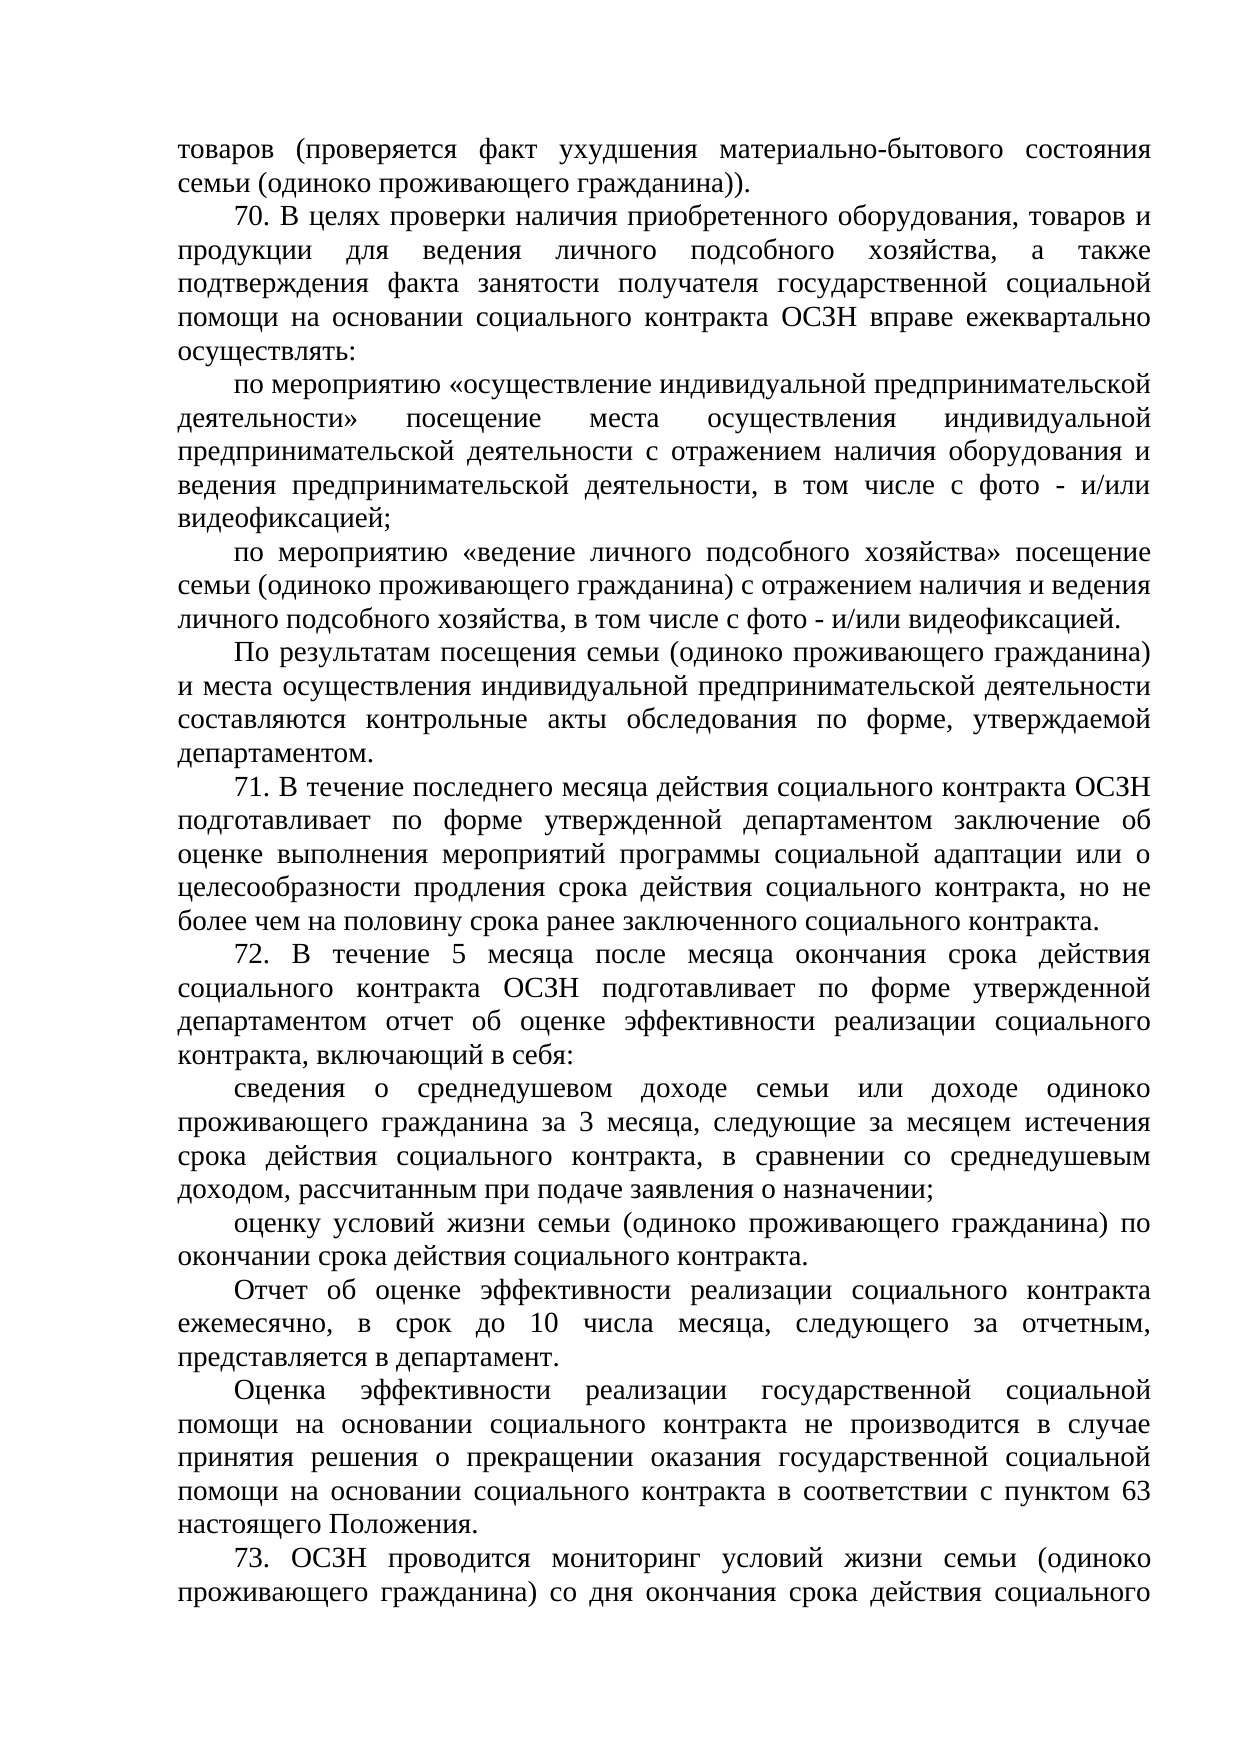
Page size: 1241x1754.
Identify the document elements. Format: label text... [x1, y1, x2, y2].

text Отчет об оценке эффективности реализации социального контракта ежемесячно, в срок до 10 числа месяца, следующего за отчетным, представляется в департамент. [177, 1272, 1152, 1372]
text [177, 1540, 1152, 1607]
text сведения о среднедушевом доходе семьи или доходе одиноко проживающего гражданина за 3 месяца, следующие за месяцем истечения срока действия социального контракта, в сравнении со среднедушевым доходом, рассчитанным при подаче заявления о назначении; [177, 1071, 1152, 1205]
text 71. В течение последнего месяца действия социального контракта ОСЗН подготавливает по форме утвержденной департаментом заключение об оценке выполнения мероприятий программы социальной адаптации или о целесообразности продления срока действия социального контракта, но не более чем на половину срока ранее заключенного социального контракта. [177, 769, 1152, 936]
text по мероприятию «осуществление индивидуальной предпринимательской деятельности» посещение места осуществления индивидуальной предпринимательской деятельности с отражением наличия оборудования и ведения предпринимательской деятельности, в том числе с фото - и/или видеофиксацией; [177, 366, 1152, 534]
text 70. В целях проверки наличия приобретенного оборудования, товаров и продукции для ведения личного подсобного хозяйства, а также подтверждения факта занятости получателя государственной социальной помощи на основании социального контракта ОСЗН вправе ежеквартально осуществлять: [177, 198, 1152, 366]
text 72. В течение 5 месяца после месяца окончания срока действия социального контракта ОСЗН подготавливает по форме утвержденной департаментом отчет об оценке эффективности реализации социального контракта, включающий в себя: [177, 936, 1152, 1071]
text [177, 131, 1152, 198]
text По результатам посещения семьи (одиноко проживающего гражданина) и места осуществления индивидуальной предпринимательской деятельности составляются контрольные акты обследования по форме, утверждаемой департаментом. [177, 634, 1152, 769]
text оценку условий жизни семьи (одиноко проживающего гражданина) по окончании срока действия социального контракта. [177, 1205, 1152, 1272]
text Оценка эффективности реализации государственной социальной помощи на основании социального контракта не производится в случае принятия решения о прекращении оказания государственной социальной помощи на основании социального контракта в соответствии с пунктом 63 настоящего Положения. [177, 1372, 1152, 1540]
text по мероприятию «ведение личного подсобного хозяйства» посещение семьи (одиноко проживающего гражданина) с отражением наличия и ведения личного подсобного хозяйства, в том числе с фото - и/или видеофиксацией. [177, 534, 1152, 634]
